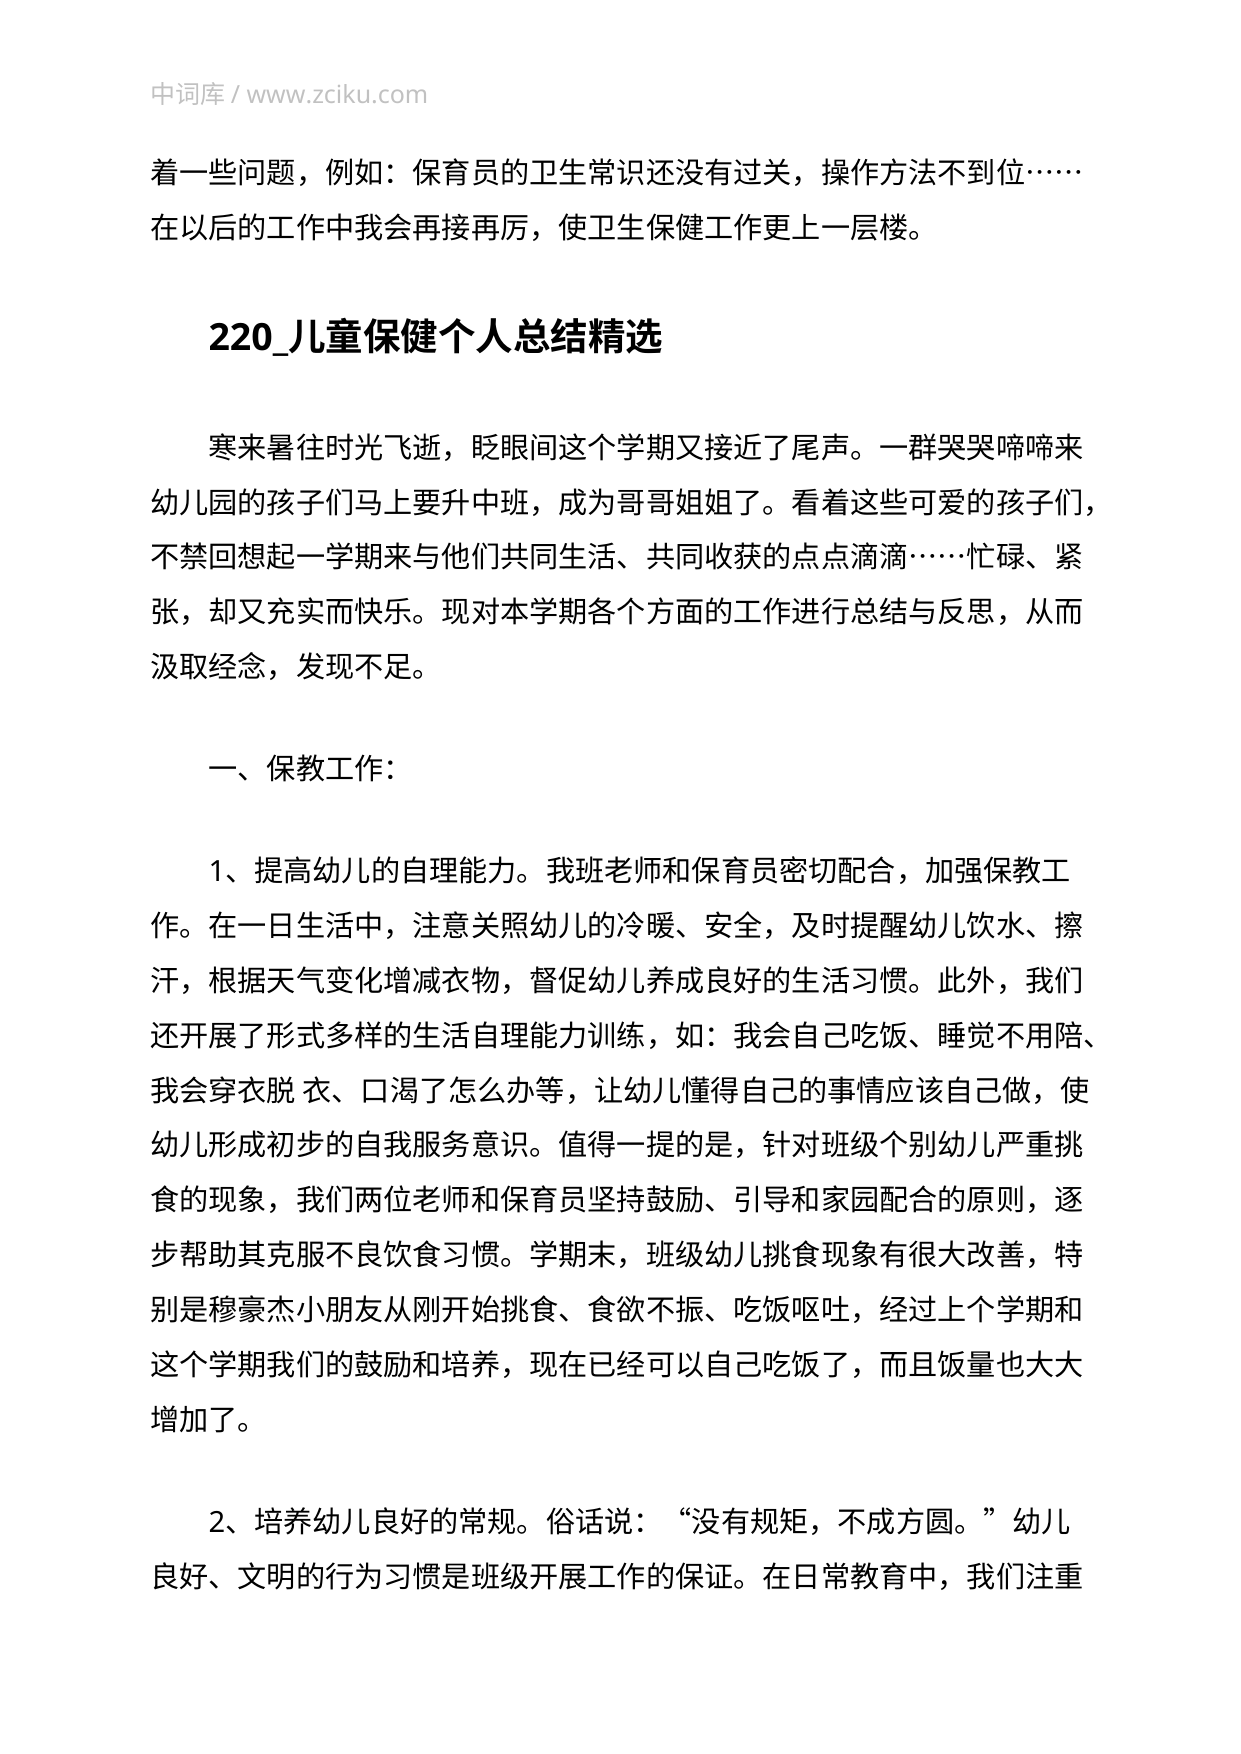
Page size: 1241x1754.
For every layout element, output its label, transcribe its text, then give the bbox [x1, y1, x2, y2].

text 220_儿童保健个人总结精选 [150, 307, 1090, 361]
text 一、保教工作： [150, 746, 1090, 788]
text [150, 1498, 1090, 1596]
text 1、提高幼儿的自理能力。我班老师和保育员密切配合，加强保教工作。在一日生活中，注意关照幼儿的冷暖、安全，及时提醒幼儿饮水、擦汗，根据天气变化增减衣物，督促幼儿养成良好的生活习惯。此外，我们还开展了形式多样的生活自理能力训练，如：我会自己吃饭、睡觉不用陪、我会穿衣脱 衣、口渴了怎么办等，让幼儿懂得自己的事情应该自己做，使幼儿形成初步的自我服务意识。值得一提的是，针对班级个别幼儿严重挑食的现象，我们两位老师和保育员坚持鼓励、引导和家园配合的原则，逐步帮助其克服不良饮食习惯。学期末，班级幼儿挑食现象有很大改善，特别是穆豪杰小朋友从刚开始挑食、食欲不振、吃饭呕吐，经过上个学期和这个学期我们的鼓励和培养，现在已经可以自己吃饭了，而且饭量也大大增加了。 [150, 847, 1090, 1439]
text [150, 150, 1090, 247]
text 寒来暑往时光飞逝，眨眼间这个学期又接近了尾声。一群哭哭啼啼来幼儿园的孩子们马上要升中班，成为哥哥姐姐了。看着这些可爱的孩子们，不禁回想起一学期来与他们共同生活、共同收获的点点滴滴……忙碌、紧张，却又充实而快乐。现对本学期各个方面的工作进行总结与反思，从而汲取经念，发现不足。 [150, 424, 1090, 686]
